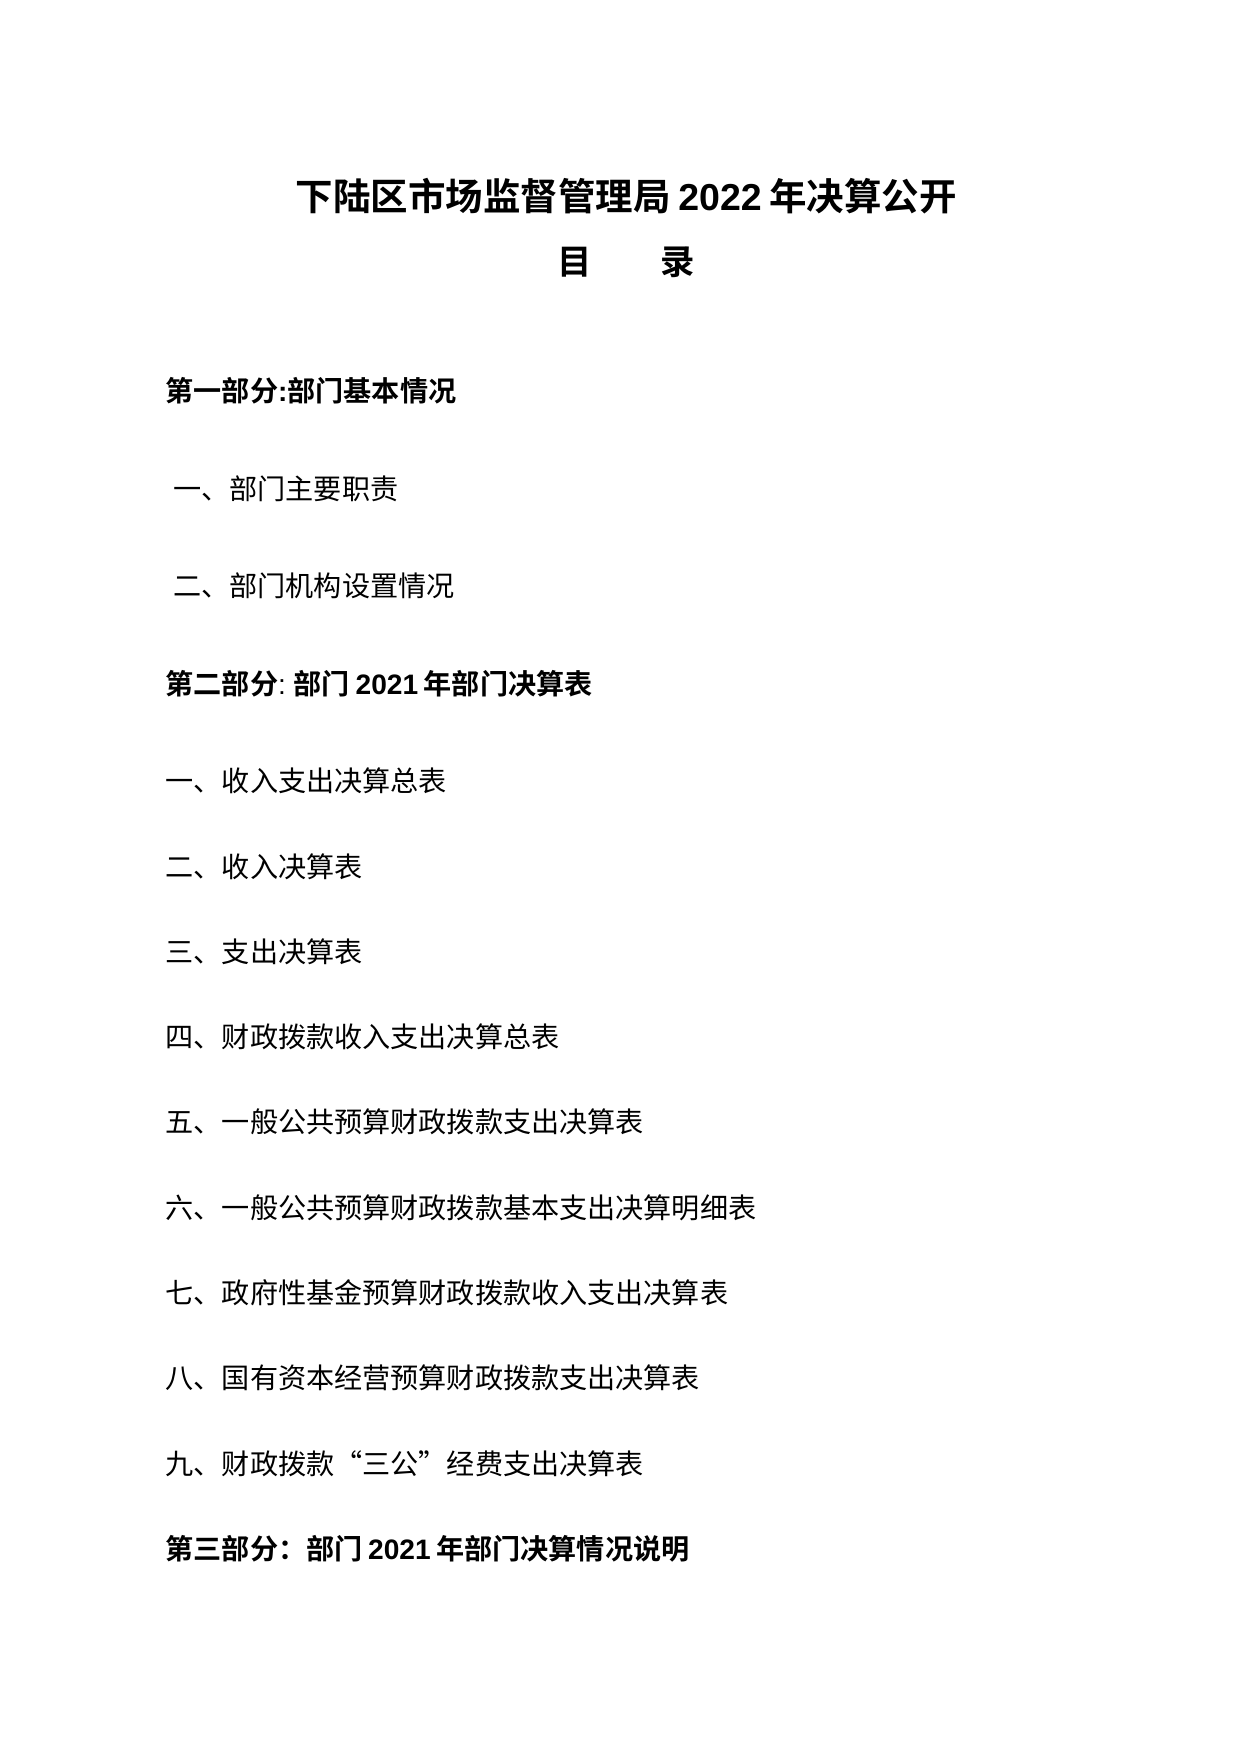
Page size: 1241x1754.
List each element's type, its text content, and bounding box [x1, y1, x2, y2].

list 第一部分:部门基本情况 一、部门主要职责 二、部门机构设置情况 第二部分: 部门2021年部门决算表 一、收入支出决算总表 [165, 292, 1087, 812]
list 七、政府性基金预算财政拨款收入支出决算表 [165, 1259, 1087, 1324]
list 二、收入决算表 [165, 832, 1087, 897]
list 五、一般公共预算财政拨款支出决算表 [165, 1088, 1087, 1153]
text 下陆区市场监督管理局2022年决算公开 [165, 162, 1087, 227]
list 八、国有资本经营预算财政拨款支出决算表 [165, 1344, 1087, 1409]
list 三、支出决算表 [165, 918, 1087, 983]
list 四、财政拨款收入支出决算总表 [165, 1003, 1087, 1068]
list 九、财政拨款“三公”经费支出决算表 [165, 1429, 1087, 1494]
list 六、一般公共预算财政拨款基本支出决算明细表 [165, 1173, 1087, 1238]
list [165, 1515, 1087, 1580]
text 目 录 [165, 227, 1087, 292]
